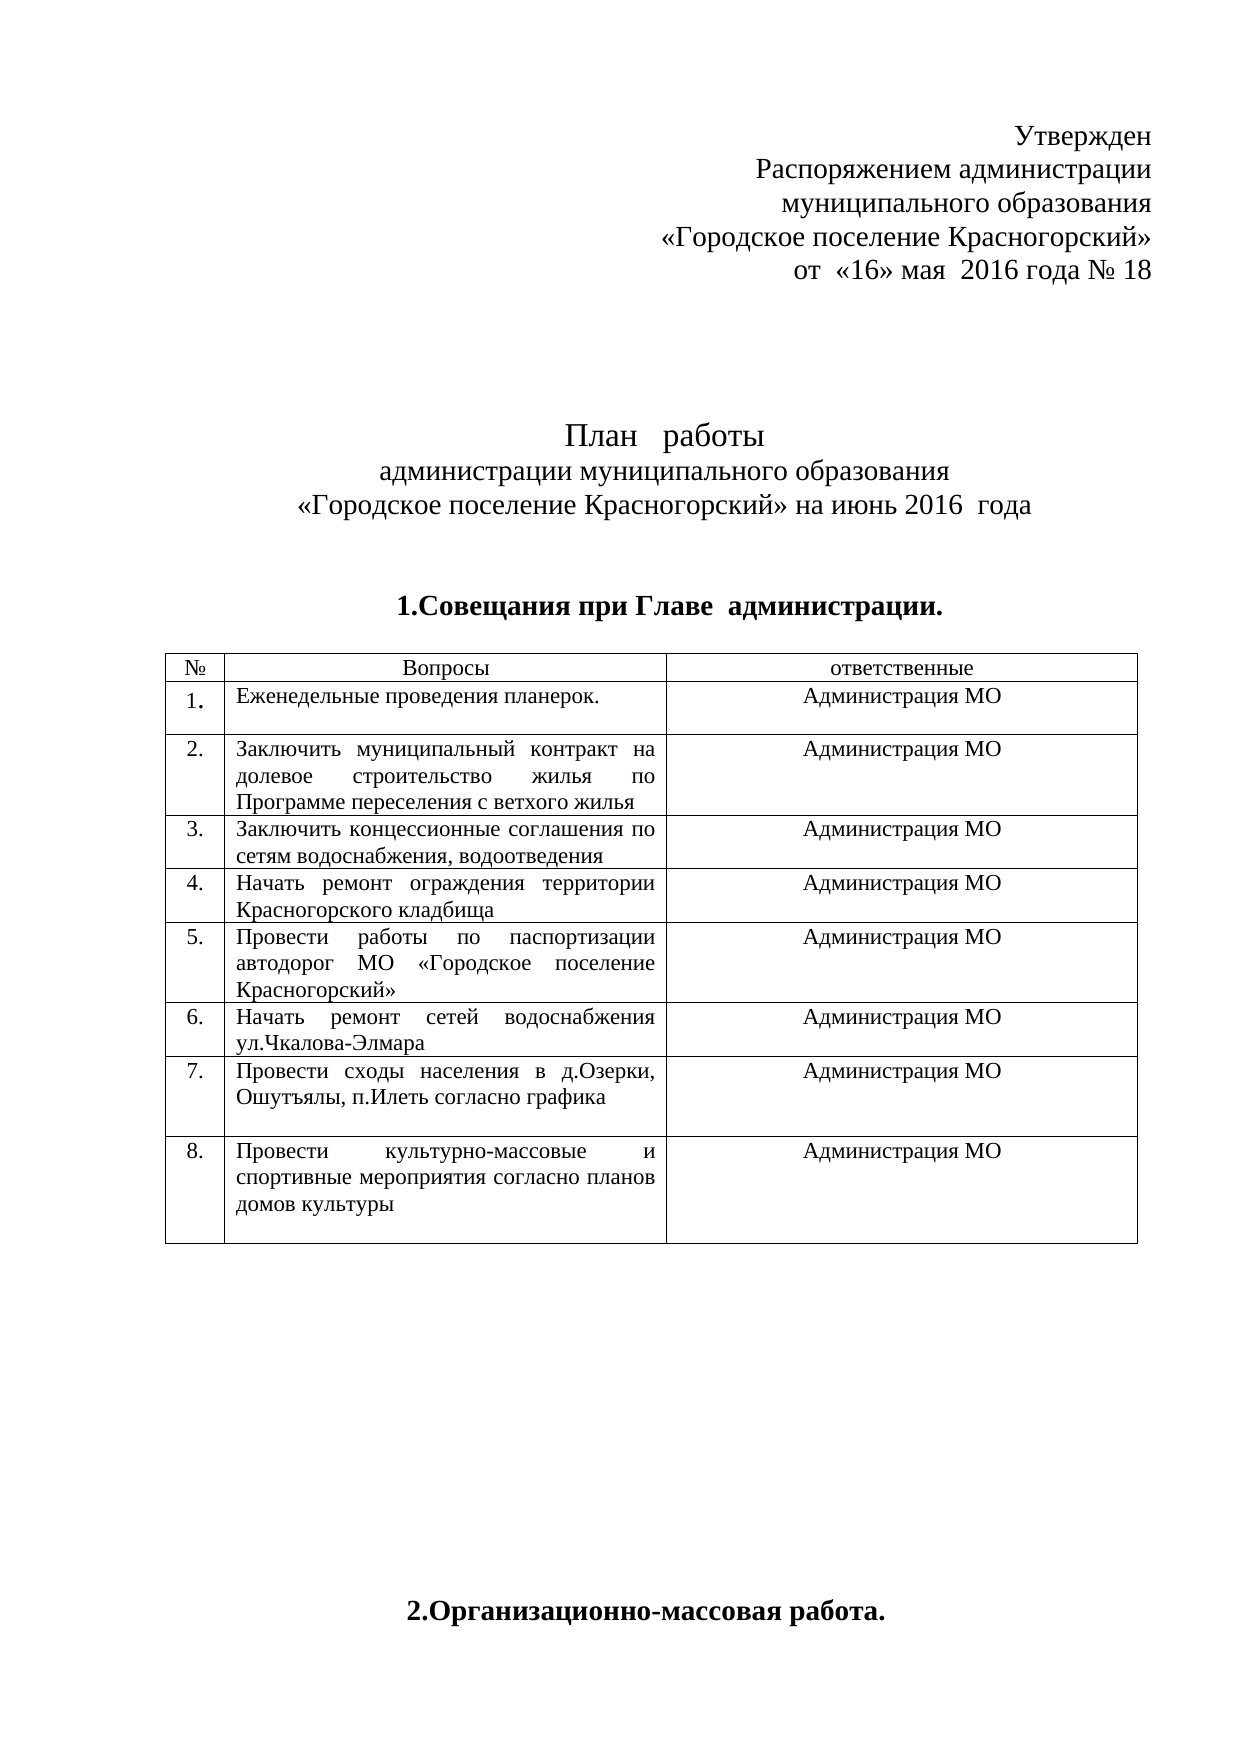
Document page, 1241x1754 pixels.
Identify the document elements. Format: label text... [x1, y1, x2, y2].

table_cell 8. [166, 1137, 224, 1242]
table_cell Провести работы по паспортизации автодорог МО «Городское поселение Красногорский» [225, 923, 666, 1002]
text «Городское поселение Красногорский» [177, 219, 1152, 252]
table_cell Заключить концессионные соглашения по сетям водоснабжения, водоотведения [225, 816, 666, 868]
text муниципального образования [177, 185, 1152, 219]
table_cell Начать ремонт сетей водоснабжения ул.Чкалова-Элмара [225, 1003, 666, 1056]
text План работы [177, 415, 1152, 453]
table_cell Администрация МО [667, 1057, 1137, 1136]
table_cell Администрация МО [667, 682, 1137, 734]
text администрации муниципального образования [177, 453, 1152, 487]
table_cell Начать ремонт ограждения территории Красногорского кладбища [225, 869, 666, 922]
table_cell Администрация МО [667, 1003, 1137, 1056]
table_cell Еженедельные проведения планерок. [225, 682, 666, 734]
table_cell Администрация МО [667, 816, 1137, 868]
table_cell Администрация МО [667, 735, 1137, 814]
table_header ответственные [667, 654, 1137, 681]
text 2.Организационно-массовая работа. [177, 1593, 1152, 1627]
table_cell Администрация МО [667, 869, 1137, 922]
table_cell 4. [166, 869, 224, 922]
text «Городское поселение Красногорский» на июнь 2016 года [177, 487, 1152, 521]
table_cell 5. [166, 923, 224, 1002]
table_cell 3. [166, 816, 224, 868]
text Распоряжением администрации [177, 152, 1152, 185]
table_cell 6. [166, 1003, 224, 1056]
table_cell 7. [166, 1057, 224, 1136]
table_cell Провести культурно-массовые и спортивные мероприятия согласно планов домов культуры [225, 1137, 666, 1242]
table_cell Администрация МО [667, 923, 1137, 1002]
table_header Вопросы [225, 654, 666, 681]
table_cell Провести сходы населения в д.Озерки, Ошутъялы, п.Илеть согласно графика [225, 1057, 666, 1136]
table_cell 1. [166, 682, 224, 734]
table_cell Заключить муниципальный контракт на долевое строительство жилья по Программе переселения с ветхого жилья [225, 735, 666, 814]
table_header № [166, 654, 224, 681]
table_cell Администрация МО [667, 1137, 1137, 1242]
text от «16» мая 2016 года № 18 [177, 252, 1152, 286]
text 1.Совещания при Главе администрации. [177, 588, 1152, 621]
text Утвержден [177, 118, 1152, 152]
table_cell 2. [166, 735, 224, 814]
